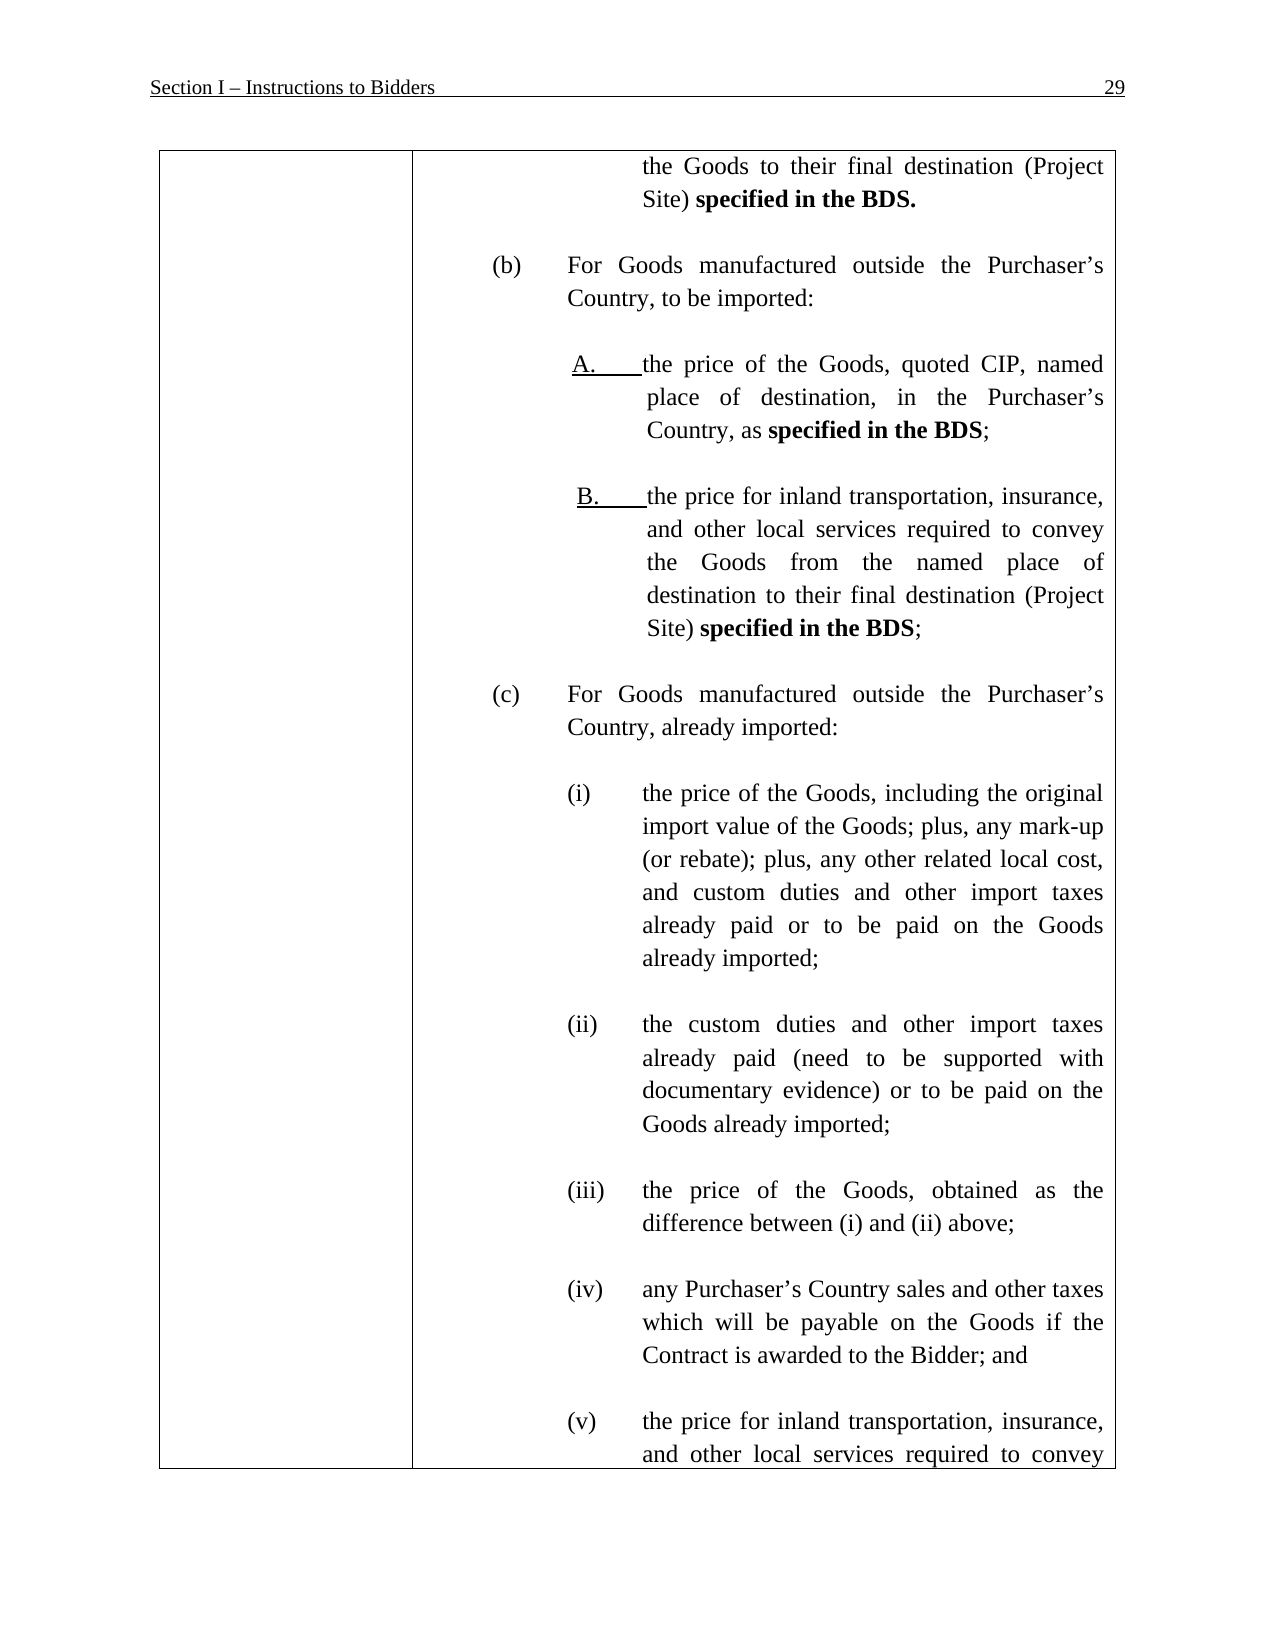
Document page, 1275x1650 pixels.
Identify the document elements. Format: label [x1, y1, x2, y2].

table_cell [413, 151, 1115, 1468]
table_cell [160, 151, 412, 1468]
